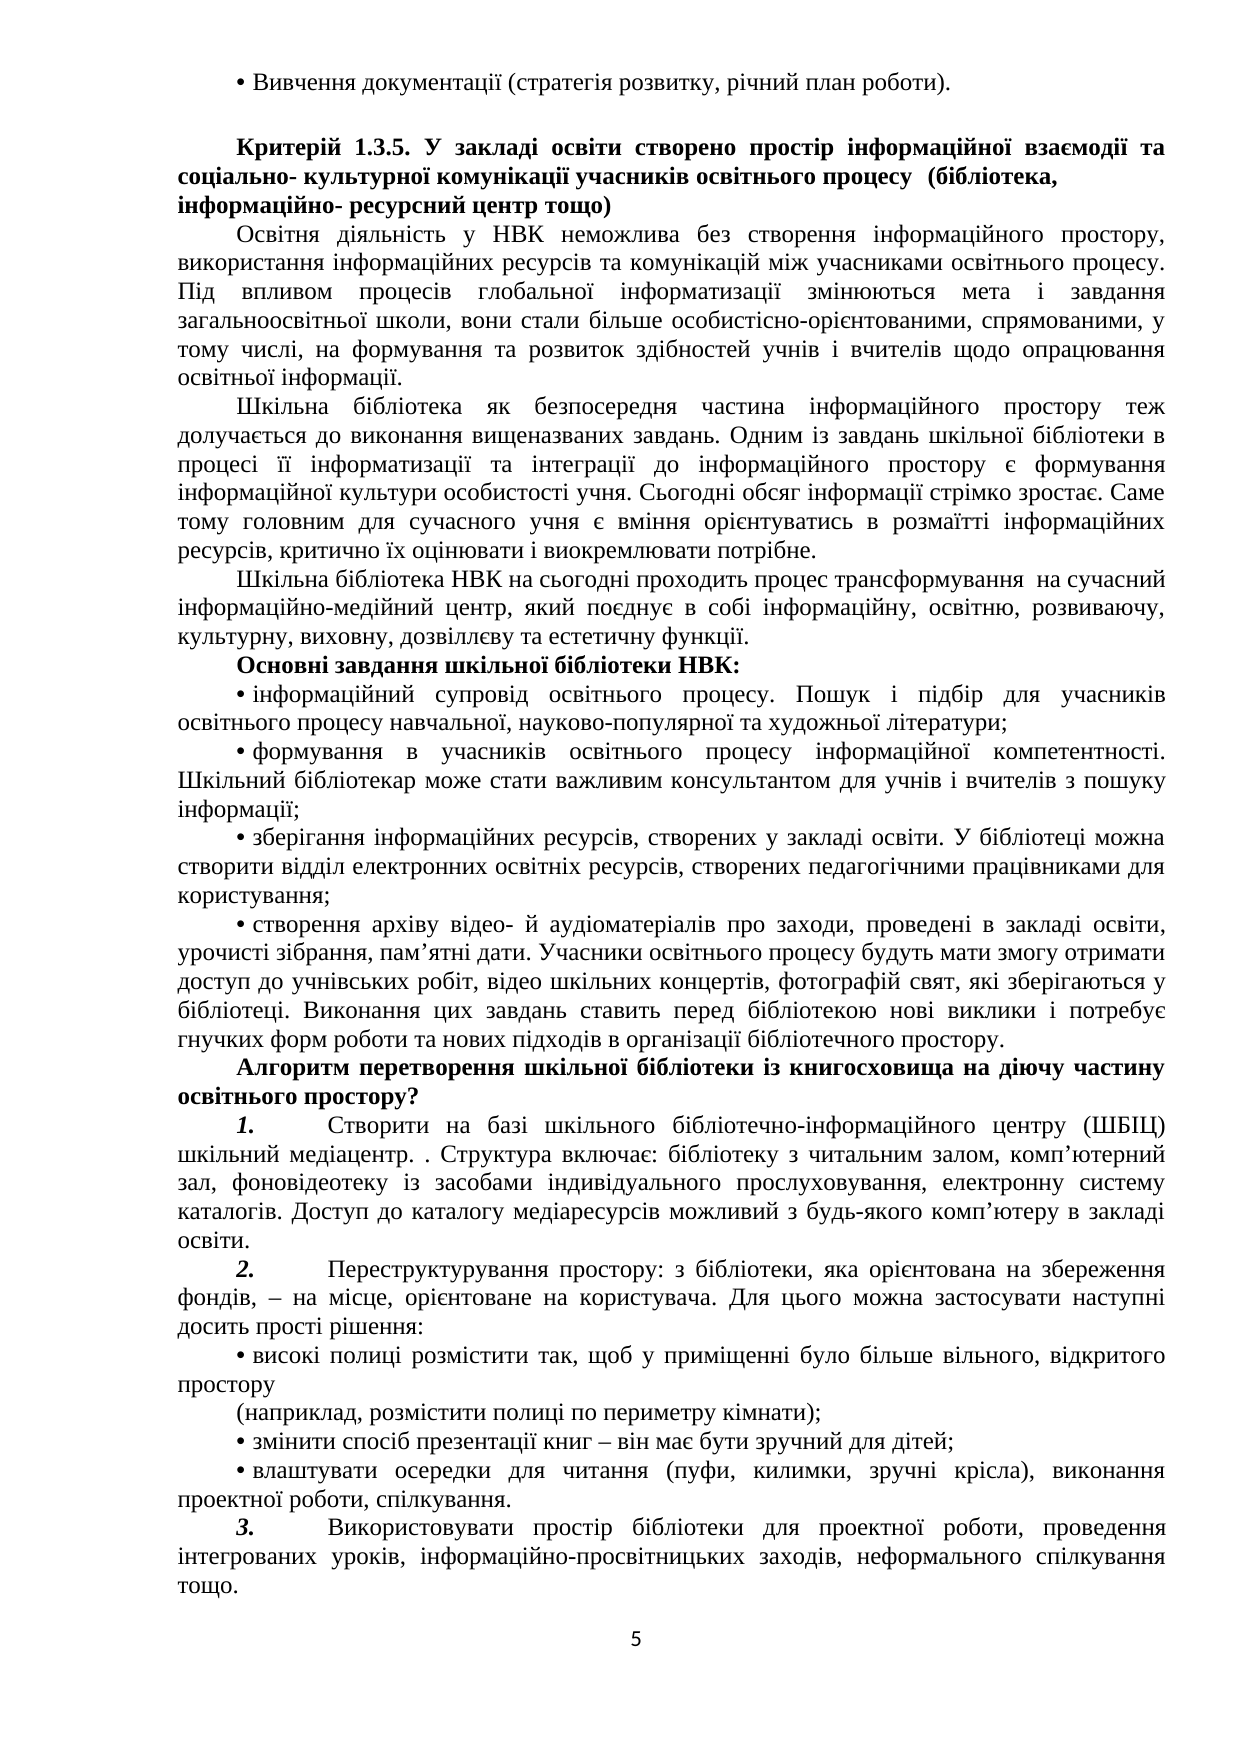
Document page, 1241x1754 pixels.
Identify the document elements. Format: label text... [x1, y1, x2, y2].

list Використовувати простір бібліотеки для проектної роботи, проведення інтегрованих уроків, інформаційно-просвітницьких заходів, неформального спілкування тощо. [177, 1512, 1166, 1599]
text Шкільна бібліотека НВК на сьогодні проходить процес трансформування на сучасний інформаційно-медійний центр, який поєднує в собі інформаційну, освітню, розвиваючу, культурну, виховну, дозвіллєву та естетичну функції. [177, 564, 1166, 650]
text (наприклад, розмістити полиці по периметру кімнати); [177, 1397, 1166, 1426]
list Створити на базі шкільного бібліотечно-інформаційного центру (ШБІЦ) шкільний медіацентр. . Структура включає: бібліотеку з читальним залом, комп’ютерний зал, фоновідеотеку із засобами індивідуального прослуховування, електронну систему каталогів. Доступ до каталогу медіаресурсів можливий з будь-якого комп’ютеру в закладі освіти. [177, 1110, 1166, 1254]
list формування в учасників освітнього процесу інформаційної компетентності. Шкільний бібліотекар може стати важливим консультантом для учнів і вчителів з пошуку інформації; [177, 736, 1166, 822]
list інформаційний супровід освітнього процесу. Пошук і підбір для учасників освітнього процесу навчальної, науково-популярної та художньої літератури; [177, 679, 1166, 736]
subtitle Основні завдання шкільної бібліотеки НВК: [177, 650, 1166, 679]
subtitle Алгоритм перетворення шкільної бібліотеки із книгосховища на діючу частину освітнього простору? [177, 1052, 1166, 1110]
list змінити спосіб презентації книг – він має бути зручний для дітей; [177, 1426, 1166, 1455]
list Переструктурування простору: з бібліотеки, яка орієнтована на збереження фондів, – на місце, орієнтоване на користувача. Для цього можна застосувати наступні досить прості рішення: [177, 1254, 1166, 1340]
list створення архіву відео- й аудіоматеріалів про заходи, проведені в закладі освіти, урочисті зібрання, пам’ятні дати. Учасники освітнього процесу будуть мати змогу отримати доступ до учнівських робіт, відео шкільних концертів, фотографій свят, які зберігаються у бібліотеці. Виконання цих завдань ставить перед бібліотекою нові виклики і потребує гнучких форм роботи та нових підходів в організації бібліотечного простору. [177, 909, 1166, 1052]
list Вивчення документації (стратегія розвитку, річний план роботи). [177, 67, 1166, 95]
text Шкільна бібліотека як безпосередня частина інформаційного простору теж долучається до виконання вищеназваних завдань. Одним із завдань шкільної бібліотеки в процесі її інформатизації та інтеграції до інформаційного простору є формування інформаційної культури особистості учня. Сьогодні обсяг інформації стрімко зростає. Саме тому головним для сучасного учня є вміння орієнтуватись в розмаїтті інформаційних ресурсів, критично їх оцінювати і виокремлювати потрібне. [177, 391, 1166, 564]
text Освітня діяльність у НВК неможлива без створення інформаційного простору, використання інформаційних ресурсів та комунікацій між учасниками освітнього процесу. Під впливом процесів глобальної інформатизації змінюються мета і завдання загальноосвітньої школи, вони стали більше особистісно-орієнтованими, спрямованими, у тому числі, на формування та розвиток здібностей учнів і вчителів щодо опрацювання освітньої інформації. [177, 219, 1166, 391]
list влаштувати осередки для читання (пуфи, килимки, зручні крісла), виконання проектної роботи, спілкування. [177, 1455, 1166, 1512]
list зберігання інформаційних ресурсів, створених у закладі освіти. У бібліотеці можна створити відділ електронних освітніх ресурсів, створених педагогічними працівниками для користування; [177, 822, 1166, 909]
subtitle Критерій 1.3.5. У закладі освіти створено простір інформаційної взаємодії та соціально- культурної комунікації учасників освітнього процесу (бібліотека, інформаційно- ресурсний центр тощо) [177, 132, 1166, 219]
list високі полиці розмістити так, щоб у приміщенні було більше вільного, відкритого простору [177, 1340, 1166, 1397]
